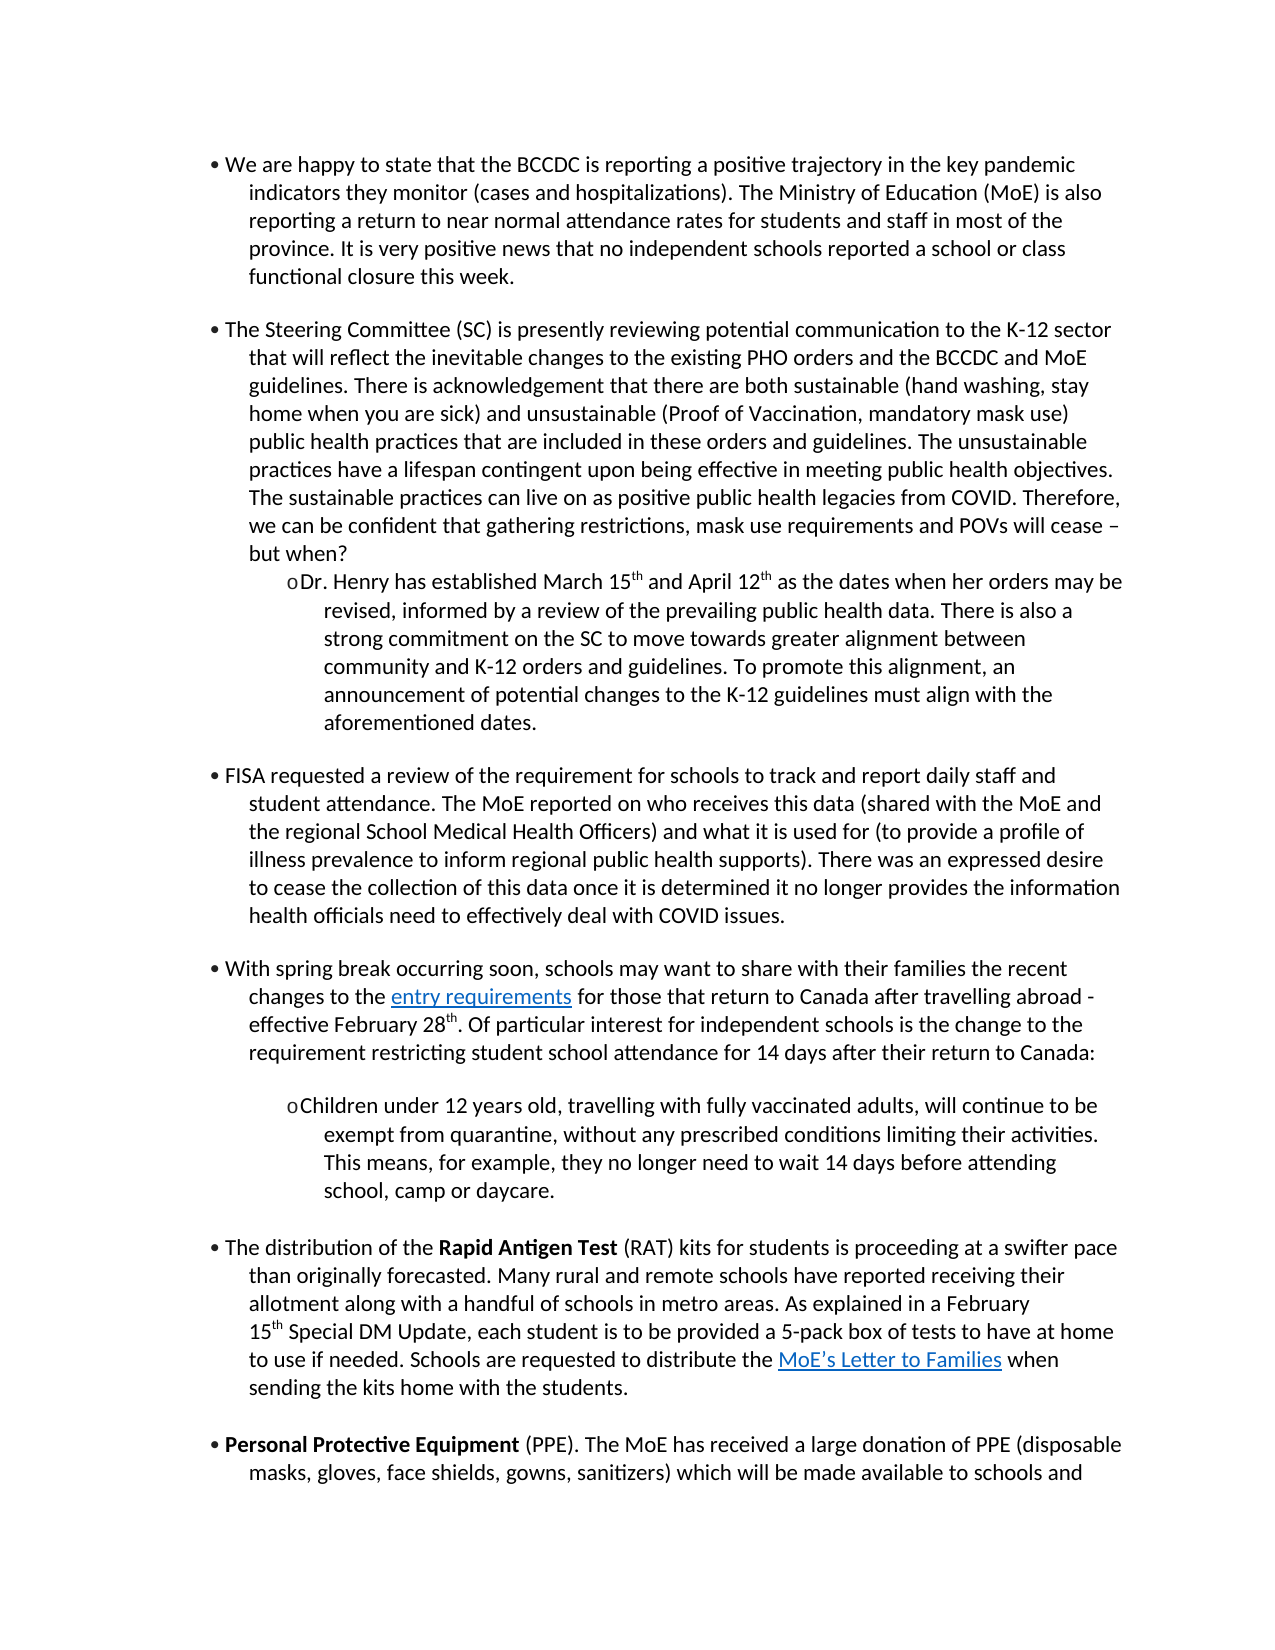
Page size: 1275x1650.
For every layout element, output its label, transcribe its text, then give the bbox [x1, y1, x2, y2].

list Dr. Henry has established March 15th and April 12th as the dates when her orders may be revised, informed by a review of the prevailing public health data. There is also a strong commitment on the SC to move towards greater alignment between community and K-12 orders and guidelines. To promote this alignment, an announcement of potential changes to the K-12 guidelines must align with the aforementioned dates. [286, 567, 1125, 736]
list FISA requested a review of the requirement for schools to track and report daily staff and student attendance. The MoE reported on who receives this data (shared with the MoE and the regional School Medical Health Officers) and what it is used for (to provide a profile of illness prevalence to inform regional public health supports). There was an expressed desire to cease the collection of this data once it is determined it no longer provides the information health officials need to effectively deal with COVID issues. [211, 761, 1125, 929]
list Children under 12 years old, travelling with fully vaccinated adults, will continue to be exempt from quarantine, without any prescribed conditions limiting their activities. This means, for example, they no longer need to wait 14 days before attending school, camp or daycare. [286, 1091, 1125, 1204]
list The distribution of the Rapid Antigen Test (RAT) kits for students is proceeding at a swifter pace than originally forecasted. Many rural and remote schools have reported receiving their allotment along with a handful of schools in metro areas. As explained in a February 15th Special DM Update, each student is to be provided a 5-pack box of tests to have at home to use if needed. Schools are requested to distribute the MoE’s Letter to Families when sending the kits home with the students. [211, 1233, 1125, 1401]
list The Steering Committee (SC) is presently reviewing potential communication to the K-12 sector that will reflect the inevitable changes to the existing PHO orders and the BCCDC and MoE guidelines. There is acknowledgement that there are both sustainable (hand washing, stay home when you are sick) and unsustainable (Proof of Vaccination, mandatory mask use) public health practices that are included in these orders and guidelines. The unsustainable practices have a lifespan contingent upon being effective in meeting public health objectives. The sustainable practices can live on as positive public health legacies from COVID. Therefore, we can be confident that gathering restrictions, mask use requirements and POVs will cease – but when? [211, 315, 1125, 567]
list We are happy to state that the BCCDC is reporting a positive trajectory in the key pandemic indicators they monitor (cases and hospitalizations). The Ministry of Education (MoE) is also reporting a return to near normal attendance rates for students and staff in most of the province. It is very positive news that no independent schools reported a school or class functional closure this week. [211, 150, 1125, 290]
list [211, 1430, 1125, 1486]
list With spring break occurring soon, schools may want to share with their families the recent changes to the entry requirements for those that return to Canada after travelling abroad - effective February 28th. Of particular interest for independent schools is the change to the requirement restricting student school attendance for 14 days after their return to Canada: [211, 954, 1125, 1066]
